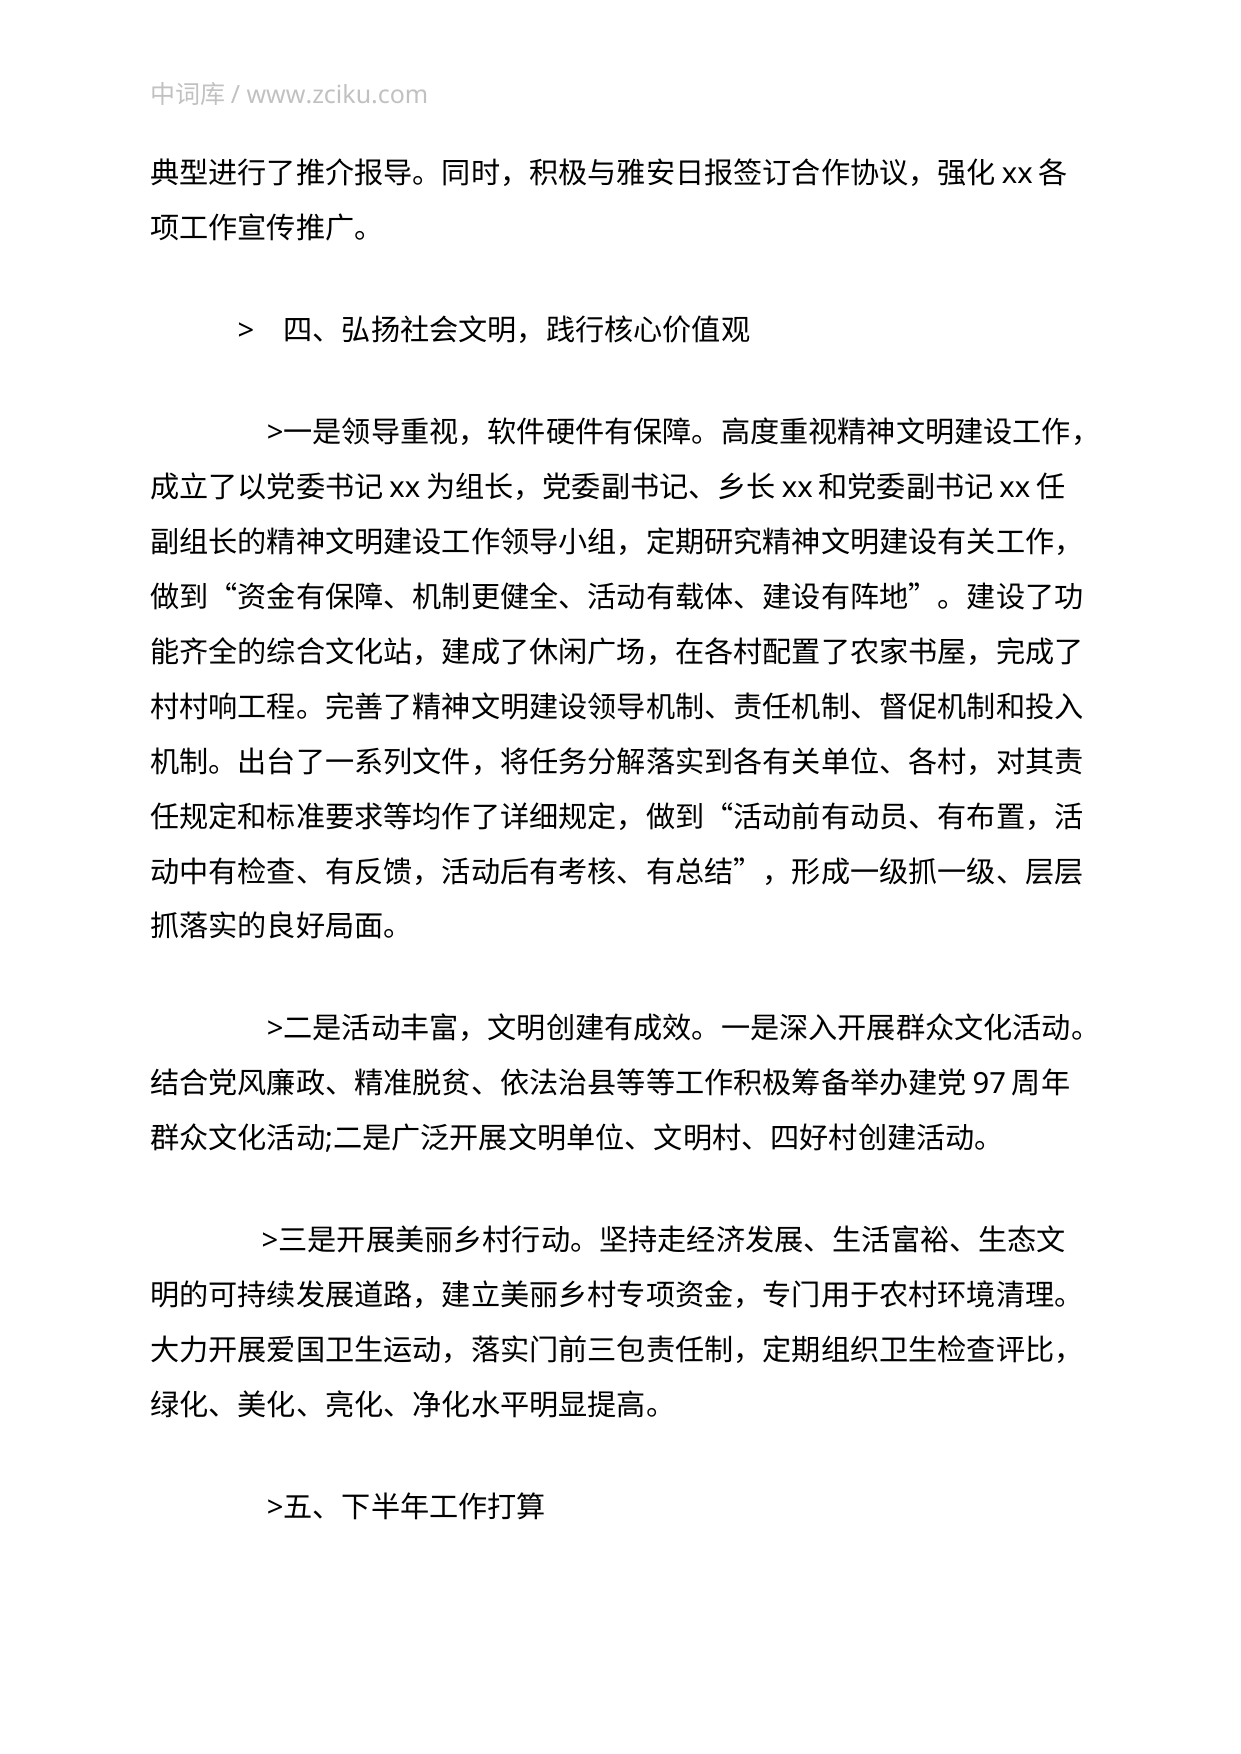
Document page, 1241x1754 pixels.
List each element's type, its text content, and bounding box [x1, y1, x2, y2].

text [150, 150, 1090, 247]
text >五、下半年工作打算 [150, 1483, 1090, 1526]
text > 四、弘扬社会文明，践行核心价值观 [150, 307, 1090, 349]
text >二是活动丰富，文明创建有成效。一是深入开展群众文化活动。结合党风廉政、精准脱贫、依法治县等等工作积极筹备举办建党97周年群众文化活动;二是广泛开展文明单位、文明村、四好村创建活动。 [150, 1005, 1090, 1157]
text >一是领导重视，软件硬件有保障。高度重视精神文明建设工作，成立了以党委书记xx为组长，党委副书记、乡长xx和党委副书记xx任副组长的精神文明建设工作领导小组，定期研究精神文明建设有关工作，做到“资金有保障、机制更健全、活动有载体、建设有阵地”。建设了功能齐全的综合文化站，建成了休闲广场，在各村配置了农家书屋，完成了村村响工程。完善了精神文明建设领导机制、责任机制、督促机制和投入机制。出台了一系列文件，将任务分解落实到各有关单位、各村，对其责任规定和标准要求等均作了详细规定，做到“活动前有动员、有布置，活动中有检查、有反馈，活动后有考核、有总结”，形成一级抓一级、层层抓落实的良好局面。 [150, 409, 1090, 945]
text >三是开展美丽乡村行动。坚持走经济发展、生活富裕、生态文明的可持续发展道路，建立美丽乡村专项资金，专门用于农村环境清理。大力开展爱国卫生运动，落实门前三包责任制，定期组织卫生检查评比，绿化、美化、亮化、净化水平明显提高。 [150, 1217, 1090, 1424]
